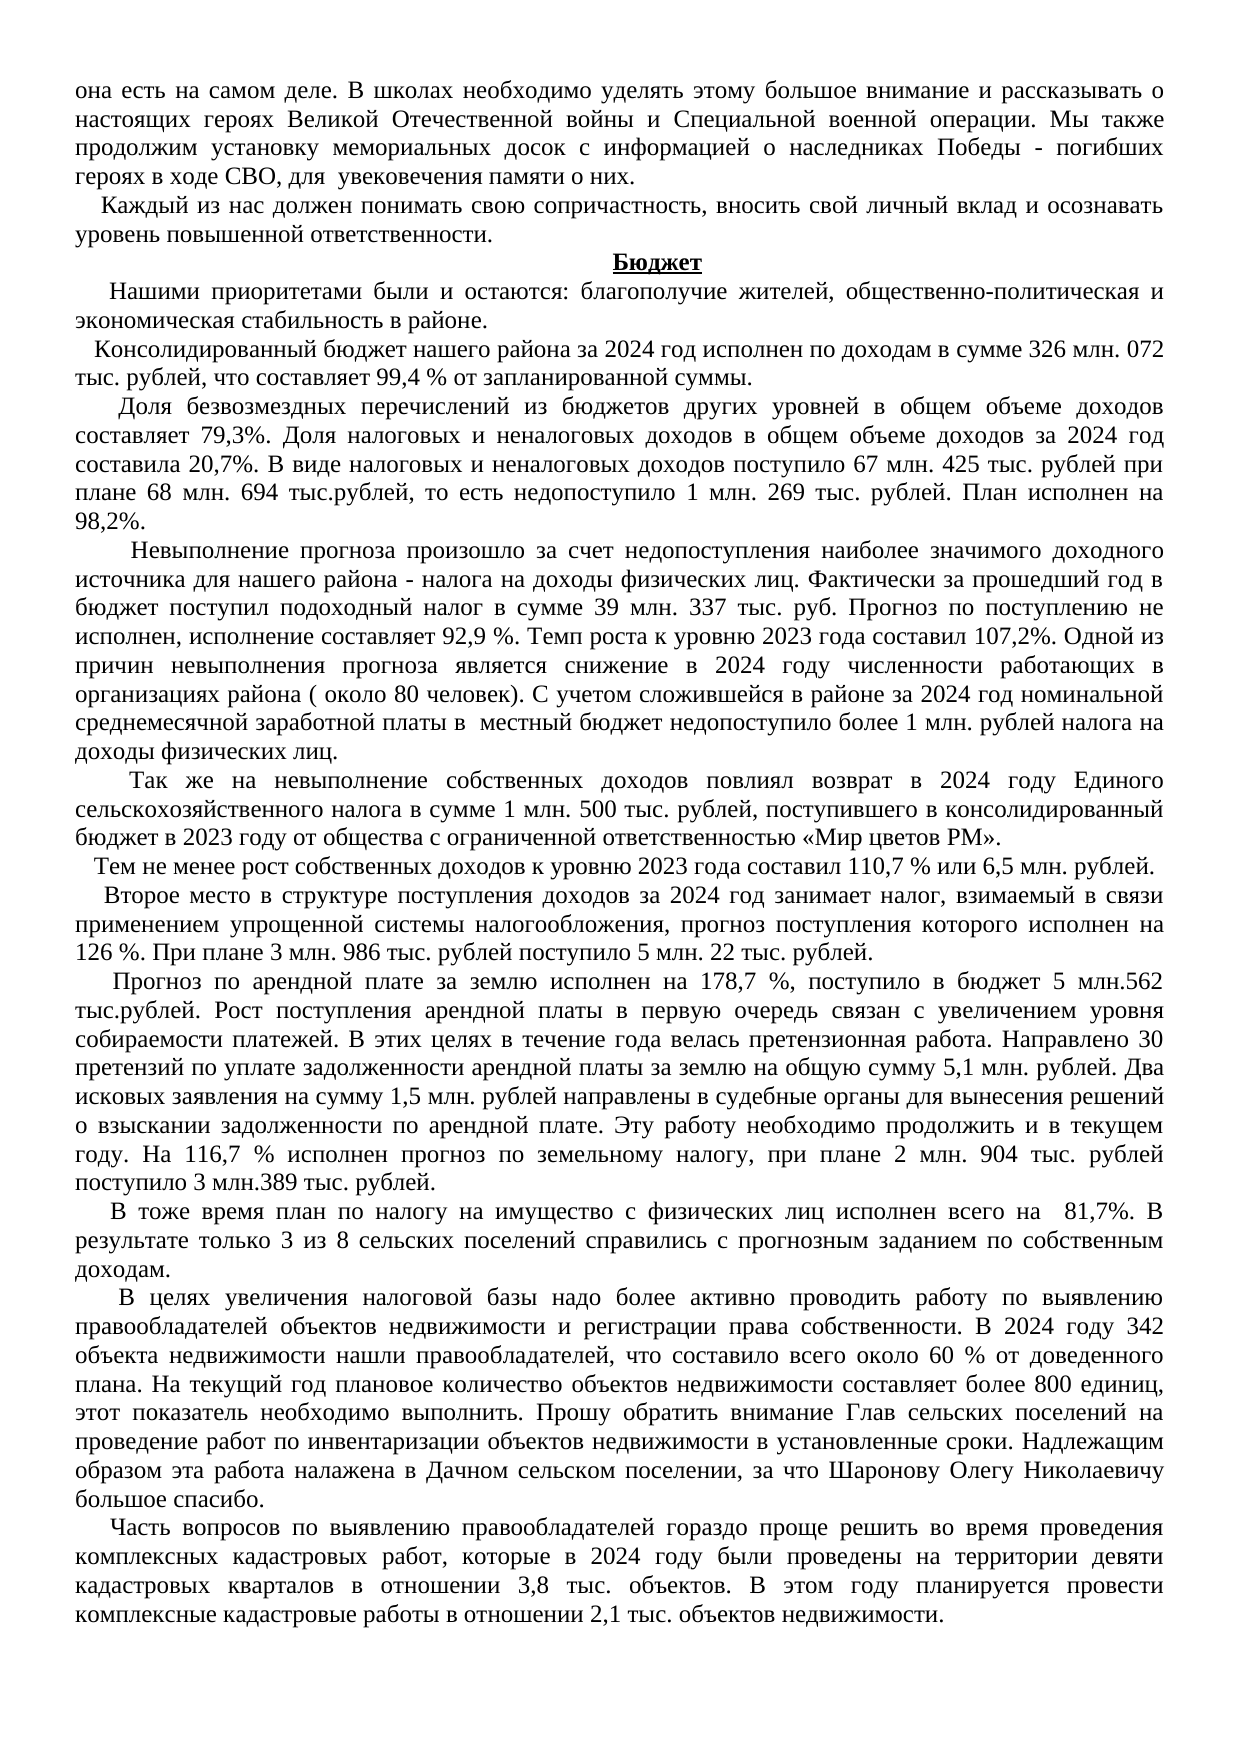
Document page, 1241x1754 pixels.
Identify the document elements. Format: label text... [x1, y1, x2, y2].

text Бюджет [75, 247, 1165, 276]
text Доля безвозмездных перечислений из бюджетов других уровней в общем объеме доходов составляет 79,3%. Доля налоговых и неналоговых доходов в общем объеме доходов за 2024 год составила 20,7%. В виде налоговых и неналоговых доходов поступило 67 млн. 425 тыс. рублей при плане 68 млн. 694 тыс.рублей, то есть недопоступило 1 млн. 269 тыс. рублей. План исполнен на 98,2%. [75, 391, 1165, 535]
text Консолидированный бюджет нашего района за 2024 год исполнен по доходам в сумме 326 млн. 072 тыс. рублей, что составляет 99,4 % от запланированной суммы. [75, 334, 1165, 391]
text Каждый из нас должен понимать свою сопричастность, вносить свой личный вклад и осознавать уровень повышенной ответственности. [75, 190, 1165, 247]
text Так же на невыполнение собственных доходов повлиял возврат в 2024 году Единого сельскохозяйственного налога в сумме 1 млн. 500 тыс. рублей, поступившего в консолидированный бюджет в 2023 году от общества с ограниченной ответственностью «Мир цветов РМ». [75, 765, 1165, 851]
text Второе место в структуре поступления доходов за 2024 год занимает налог, взимаемый в связи применением упрощенной системы налогообложения, прогноз поступления которого исполнен на 126 %. При плане 3 млн. 986 тыс. рублей поступило 5 млн. 22 тыс. рублей. [75, 880, 1165, 966]
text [75, 75, 1165, 190]
text В целях увеличения налоговой базы надо более активно проводить работу по выявлению правообладателей объектов недвижимости и регистрации права собственности. В 2024 году 342 объекта недвижимости нашли правообладателей, что составило всего около 60 % от доведенного плана. На текущий год плановое количество объектов недвижимости составляет более 800 единиц, этот показатель необходимо выполнить. Прошу обратить внимание Глав сельских поселений на проведение работ по инвентаризации объектов недвижимости в установленные сроки. Надлежащим образом эта работа налажена в Дачном сельском поселении, за что Шаронову Олегу Николаевичу большое спасибо. [75, 1282, 1165, 1512]
text Тем не менее рост собственных доходов к уровню 2023 года составил 110,7 % или 6,5 млн. рублей. [75, 851, 1165, 880]
text Часть вопросов по выявлению правообладателей гораздо проще решить во время проведения комплексных кадастровых работ, которые в 2024 году были проведены на территории девяти кадастровых кварталов в отношении 3,8 тыс. объектов. В этом году планируется провести комплексные кадастровые работы в отношении 2,1 тыс. объектов недвижимости. [75, 1512, 1165, 1627]
text Прогноз по арендной плате за землю исполнен на 178,7 %, поступило в бюджет 5 млн.562 тыс.рублей. Рост поступления арендной платы в первую очередь связан с увеличением уровня собираемости платежей. В этих целях в течение года велась претензионная работа. Направлено 30 претензий по уплате задолженности арендной платы за землю на общую сумму 5,1 млн. рублей. Два исковых заявления на сумму 1,5 млн. рублей направлены в судебные органы для вынесения решений о взыскании задолженности по арендной плате. Эту работу необходимо продолжить и в текущем году. На 116,7 % исполнен прогноз по земельному налогу, при плане 2 млн. 904 тыс. рублей поступило 3 млн.389 тыс. рублей. [75, 966, 1165, 1196]
text В тоже время план по налогу на имущество с физических лиц исполнен всего на 81,7%. В результате только 3 из 8 сельских поселений справились с прогнозным заданием по собственным доходам. [75, 1196, 1165, 1282]
text Нашими приоритетами были и остаются: благополучие жителей, общественно-политическая и экономическая стабильность в районе. [75, 276, 1165, 334]
text Невыполнение прогноза произошло за счет недопоступления наиболее значимого доходного источника для нашего района - налога на доходы физических лиц. Фактически за прошедший год в бюджет поступил подоходный налог в сумме 39 млн. 337 тыс. руб. Прогноз по поступлению не исполнен, исполнение составляет 92,9 %. Темп роста к уровню 2023 года составил 107,2%. Одной из причин невыполнения прогноза является снижение в 2024 году численности работающих в организациях района ( около 80 человек). С учетом сложившейся в районе за 2024 год номинальной среднемесячной заработной платы в местный бюджет недопоступило более 1 млн. рублей налога на доходы физических лиц. [75, 535, 1165, 765]
